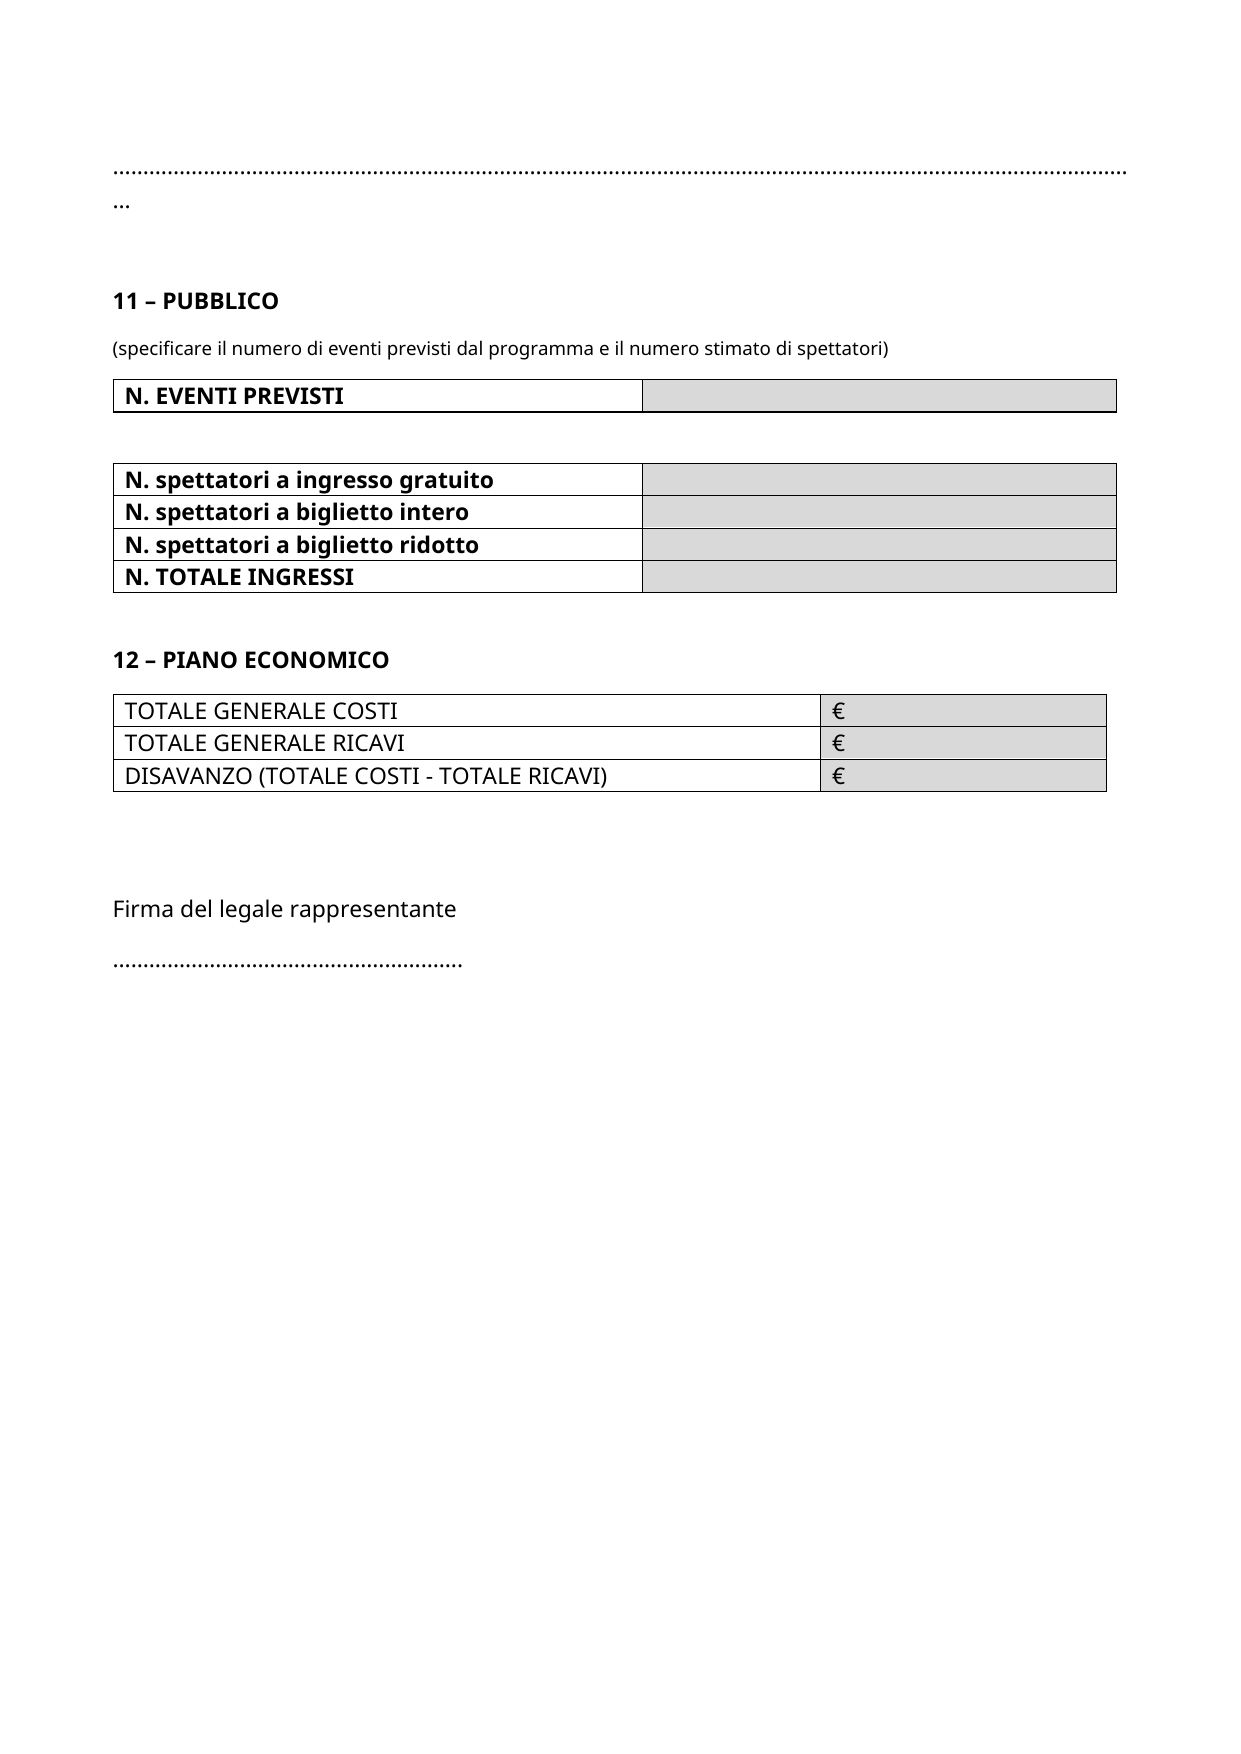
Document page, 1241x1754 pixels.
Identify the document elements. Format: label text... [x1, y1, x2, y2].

text 12 – PIANO ECONOMICO [112, 643, 1128, 675]
table_header N. EVENTI PREVISTI [114, 380, 642, 411]
table_cell DISAVANZO (TOTALE COSTI - TOTALE RICAVI) [114, 760, 820, 791]
table_header N. spettatori a ingresso gratuito [114, 464, 642, 495]
table_cell [643, 496, 1116, 527]
text …………………………………………………. [112, 943, 1128, 974]
table_cell TOTALE GENERALE RICAVI [114, 727, 820, 758]
text (specificare il numero di eventi previsti dal programma e il numero stimato di spettatori) [112, 335, 1128, 361]
table_cell N. TOTALE INGRESSI [114, 561, 642, 592]
table_cell € [821, 727, 1106, 758]
table_header [643, 464, 1116, 495]
table_header TOTALE GENERALE COSTI [114, 695, 820, 726]
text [112, 150, 1128, 215]
table_header [643, 380, 1116, 411]
text 11 – PUBBLICO [112, 284, 1128, 316]
table_cell N. spettatori a biglietto intero [114, 496, 642, 527]
table_cell € [821, 760, 1106, 791]
table_cell [643, 529, 1116, 560]
table_header € [821, 695, 1106, 726]
table_cell N. spettatori a biglietto ridotto [114, 529, 642, 560]
table_cell [643, 561, 1116, 592]
text Firma del legale rappresentante [112, 893, 1128, 924]
